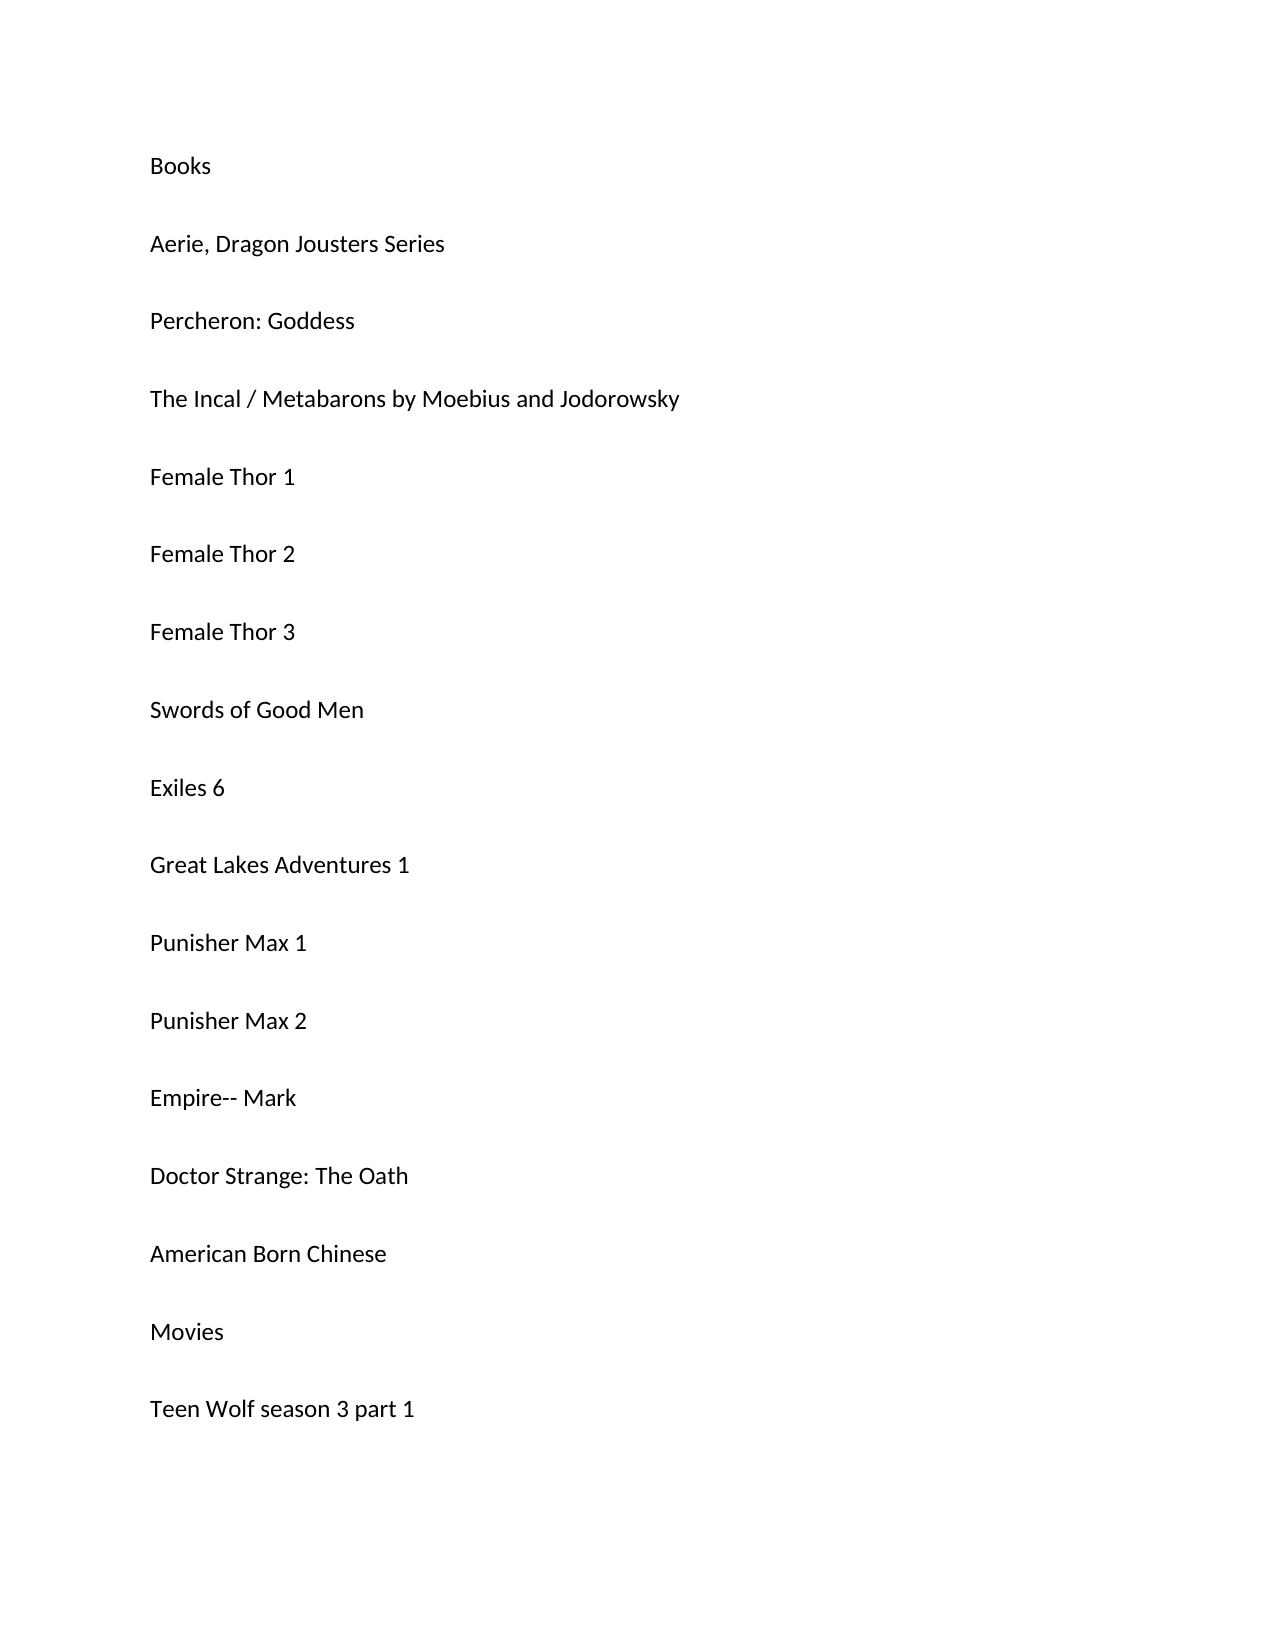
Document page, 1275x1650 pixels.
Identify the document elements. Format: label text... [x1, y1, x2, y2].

text Female Thor 2 [150, 538, 1125, 569]
text American Born Chinese [150, 1238, 1125, 1268]
text The Incal / Metabarons by Moebius and Jodorowsky [150, 383, 1125, 414]
text Teen Wolf season 3 part 1 [150, 1393, 1125, 1424]
text Books [150, 150, 1125, 181]
text Punisher Max 2 [150, 1005, 1125, 1035]
text Punisher Max 1 [150, 927, 1125, 958]
text Swords of Good Men [150, 694, 1125, 724]
text Exiles 6 [150, 772, 1125, 802]
text Doctor Strange: The Oath [150, 1160, 1125, 1191]
text Percheron: Goddess [150, 305, 1125, 336]
text Aerie, Dragon Jousters Series [150, 228, 1125, 258]
text Empire-- Mark [150, 1082, 1125, 1113]
text Movies [150, 1316, 1125, 1346]
text Female Thor 3 [150, 616, 1125, 647]
text Great Lakes Adventures 1 [150, 849, 1125, 880]
text Female Thor 1 [150, 461, 1125, 491]
